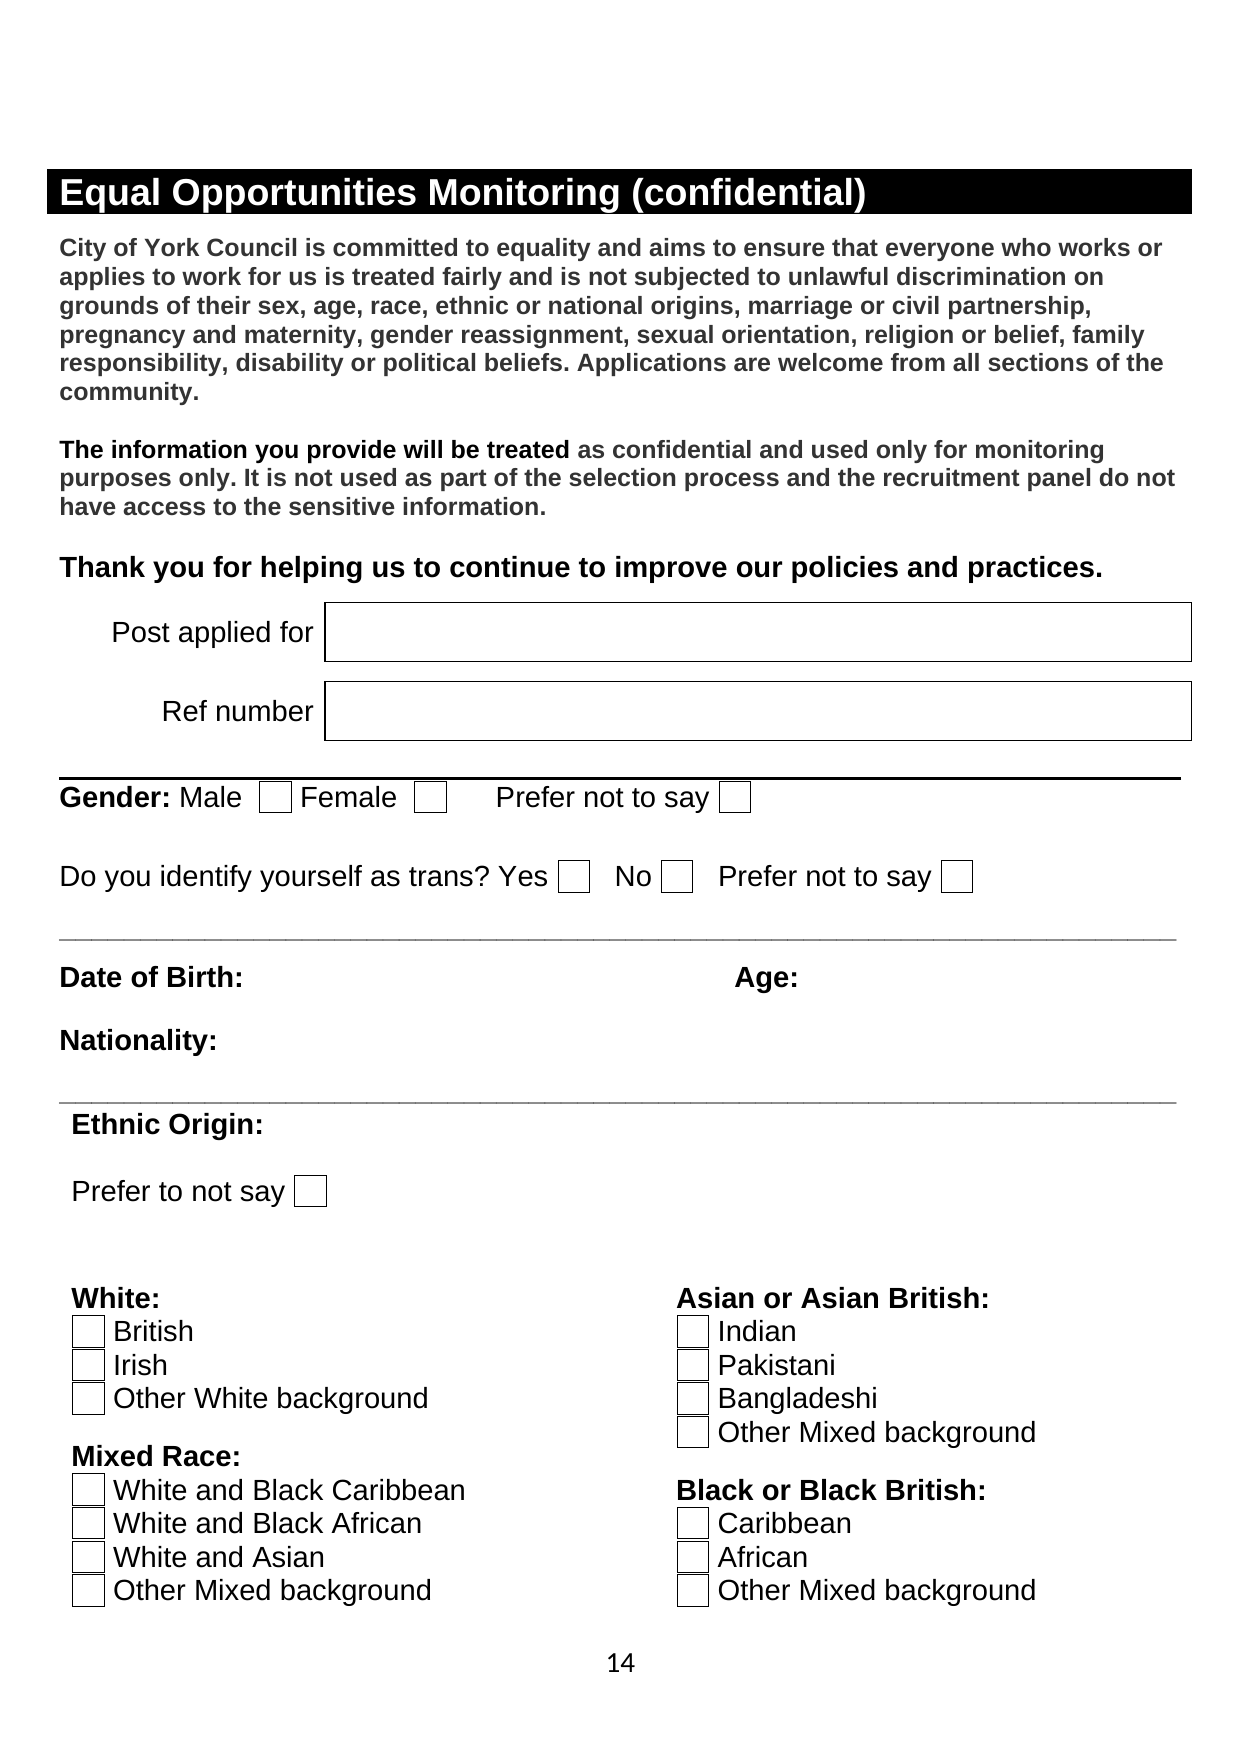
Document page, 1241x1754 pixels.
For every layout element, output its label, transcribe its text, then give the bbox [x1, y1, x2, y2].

text City of York Council is committed to equality and aims to ensure that everyone who works or applies to work for us is treated fairly and is not subjected to unlawful discrimination on grounds of their sex, age, race, ethnic or national origins, marriage or civil partnership, pregnancy and maternity, gender reassignment, sexual orientation, religion or belief, family responsibility, disability or political beliefs. Applications are welcome from all sections of the community. [59, 233, 1181, 406]
table_header [326, 682, 1191, 740]
table_header Ethnic Origin: Prefer to not say [60, 1107, 1226, 1281]
table_cell Asian or Asian British: Indian Pakistani Bangladeshi Other Mixed background Black or Black British: Caribbean African Other Mixed background [665, 1281, 1226, 1640]
text Nationality: [59, 1023, 1181, 1056]
text _____________________________________________________________________ [59, 1073, 1181, 1107]
table_cell White: British Irish Other White background Mixed Race: White and Black Caribbean White and Black African White and Asian Other Mixed background [60, 1281, 664, 1640]
table_header Post applied for [48, 602, 324, 661]
table_header Equal Opportunities Monitoring (confidential) [48, 170, 1191, 213]
table_header Ref number [48, 681, 324, 740]
text The information you provide will be treated as confidential and used only for monitoring purposes only. It is not used as part of the selection process and the recruitment panel do not have access to the sensitive information. [59, 434, 1181, 521]
table_header [326, 603, 1191, 661]
text Gender: Male Female Prefer not to say [59, 780, 1181, 813]
text Do you identify yourself as trans? Yes No Prefer not to say _____________________________________________________________________Date of Birth: Age: [59, 859, 1181, 993]
text Thank you for helping us to continue to improve our policies and practices. [59, 549, 1181, 583]
